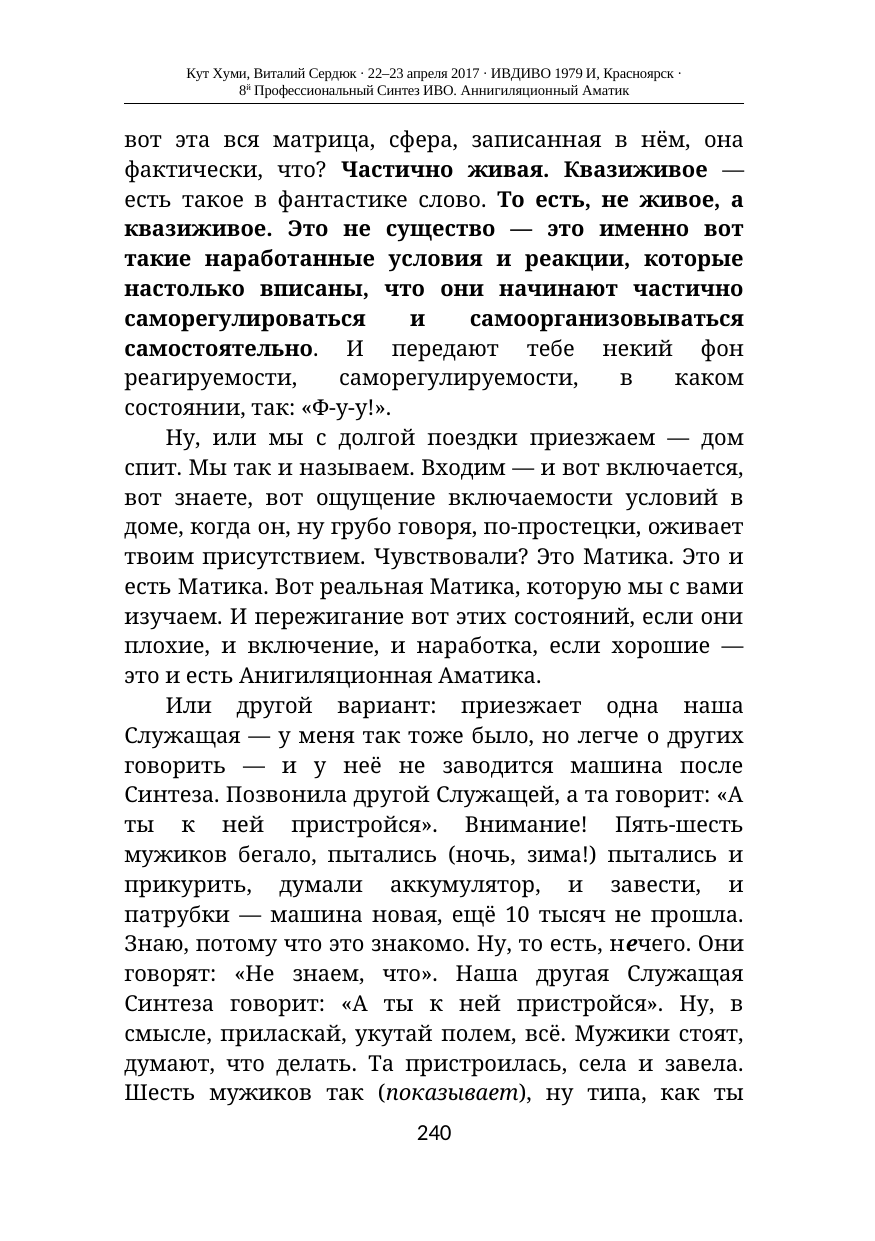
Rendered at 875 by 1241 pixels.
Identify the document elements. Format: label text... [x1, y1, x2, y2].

text Ну, или мы с долгой поездки приезжаем — дом спит. Мы так и называем. Входим — и вот включается, вот знаете, вот ощущение включаемости условий в доме, когда он, ну грубо говоря, по-простецки, оживает твоим присутствием. Чувствовали? Это Матика. Это и есть Матика. Вот реальная Матика, которую мы с вами изучаем. И пережигание вот этих состояний, если они плохие, и включение, и наработка, если хорошие — это и есть Анигиляционная Аматика. [124, 422, 744, 690]
